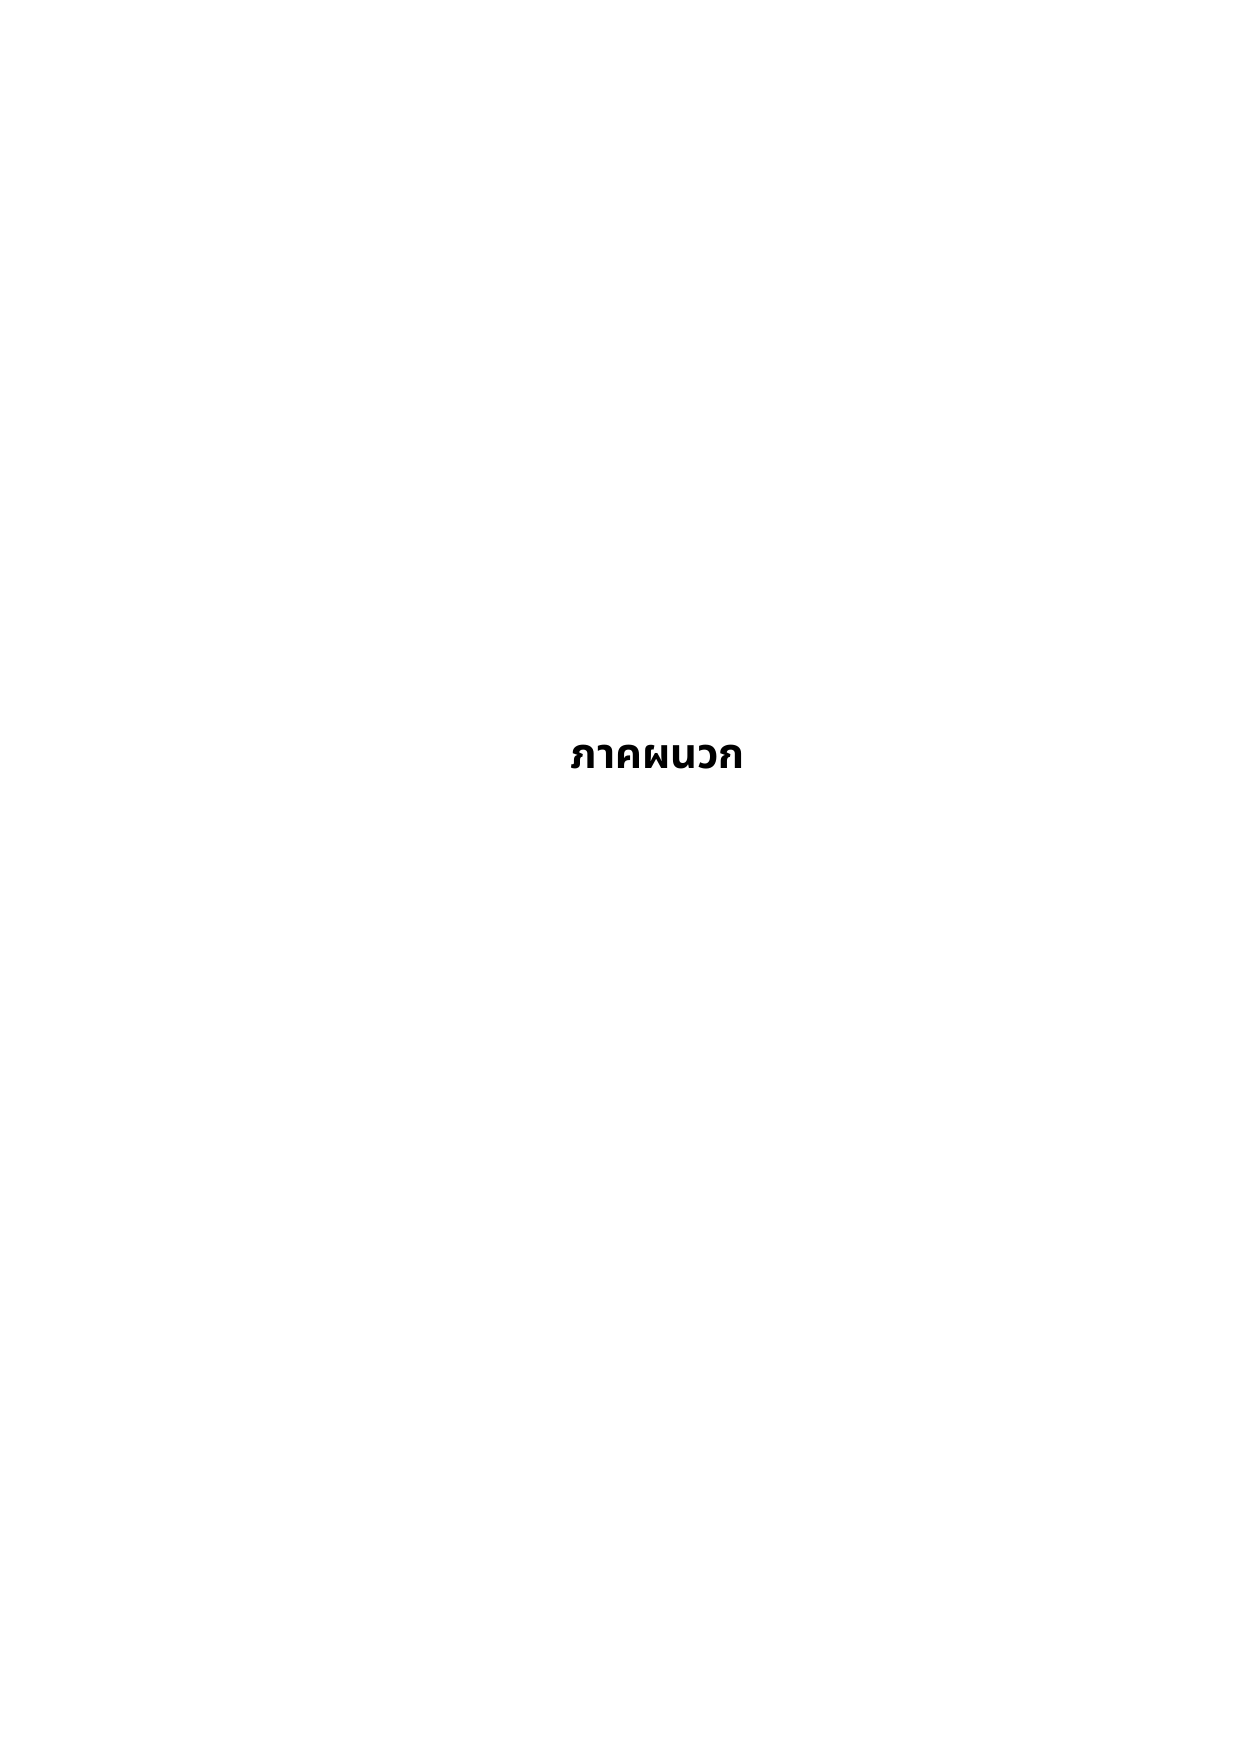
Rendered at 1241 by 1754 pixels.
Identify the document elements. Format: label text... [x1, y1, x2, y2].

text ภาคผนวก [225, 724, 1090, 787]
